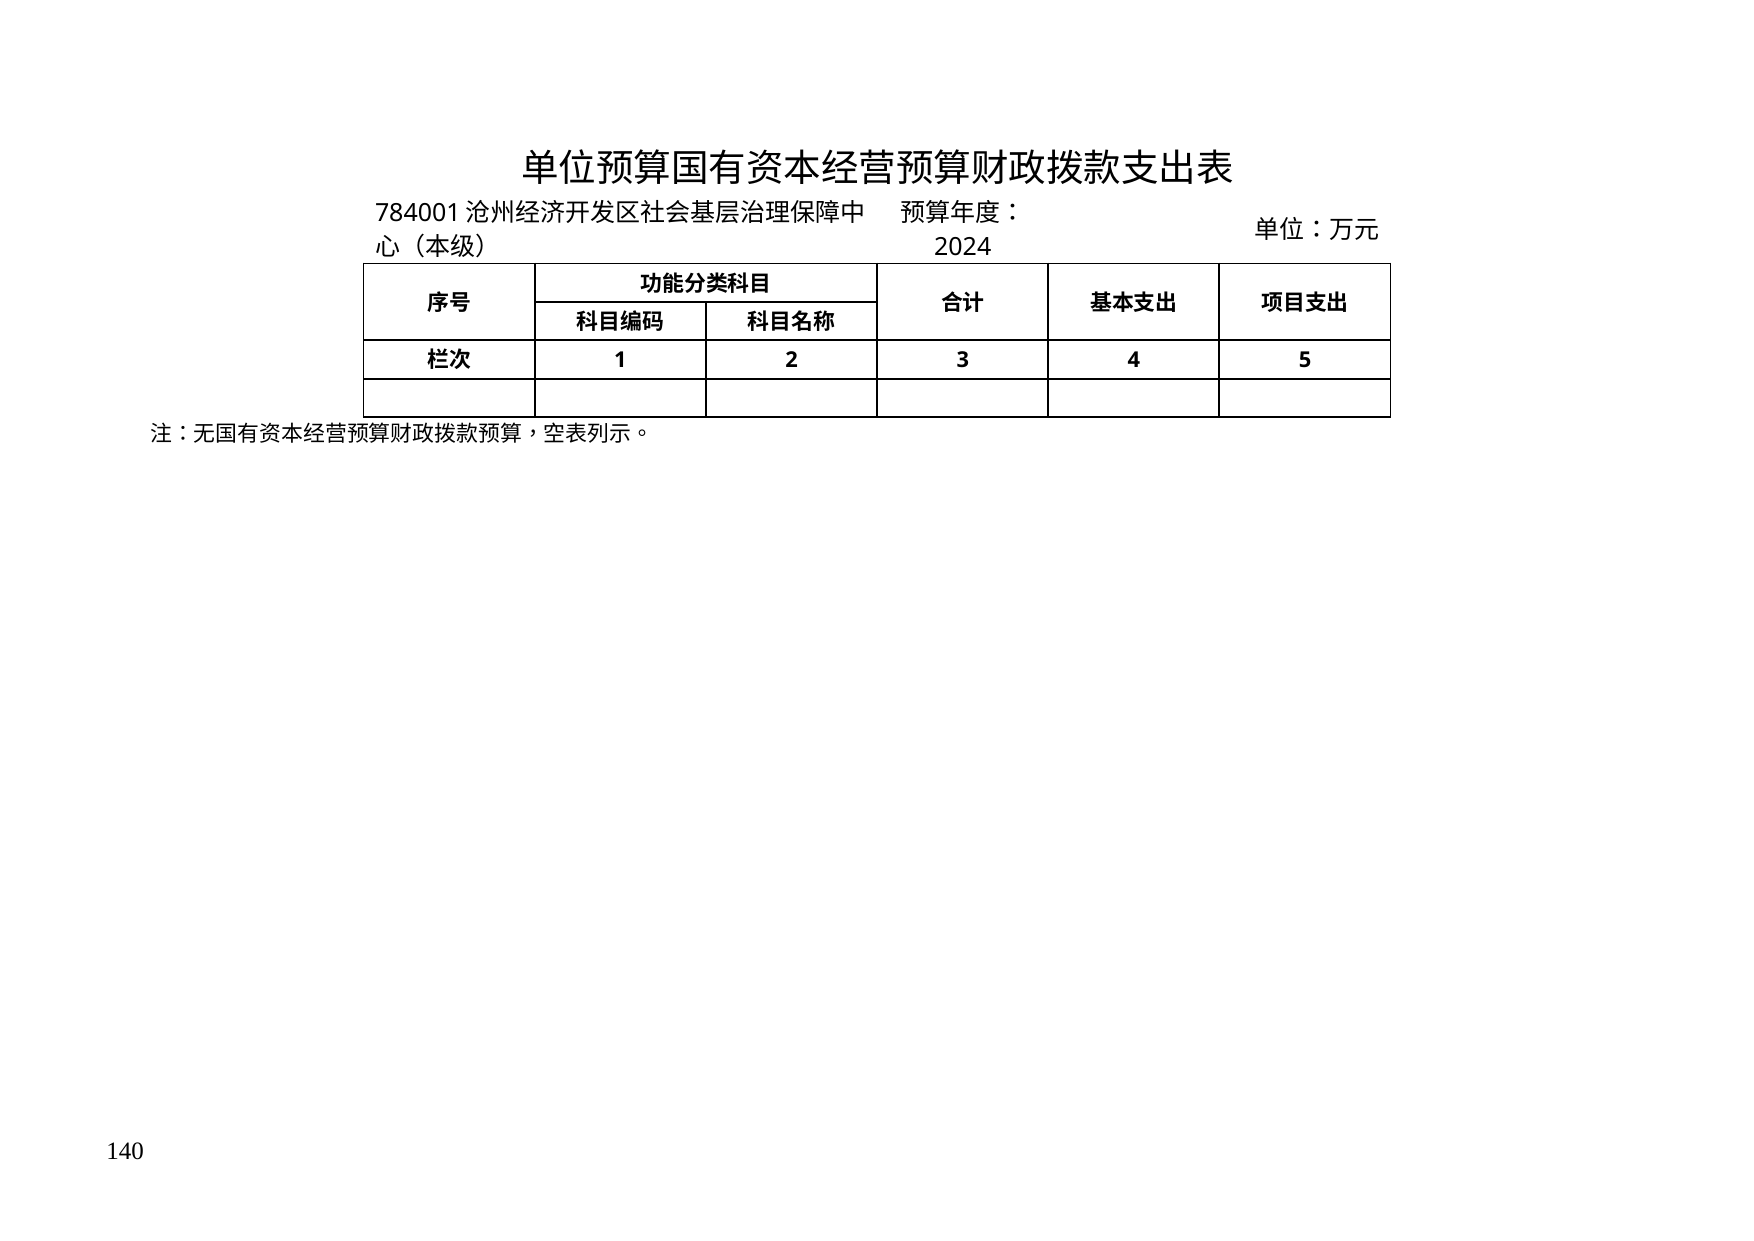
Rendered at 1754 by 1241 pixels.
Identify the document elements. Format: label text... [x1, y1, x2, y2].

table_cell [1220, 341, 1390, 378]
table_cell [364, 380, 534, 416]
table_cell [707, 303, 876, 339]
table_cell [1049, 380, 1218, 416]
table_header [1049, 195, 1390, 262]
text 注：无国有资本经营预算财政拨款预算，空表列示。 [106, 418, 1648, 448]
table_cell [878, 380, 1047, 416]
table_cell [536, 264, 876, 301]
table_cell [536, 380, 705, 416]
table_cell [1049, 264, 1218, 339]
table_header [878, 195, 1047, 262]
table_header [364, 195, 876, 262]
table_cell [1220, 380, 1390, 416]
text 单位预算国有资本经营预算财政拨款支出表 [106, 142, 1648, 193]
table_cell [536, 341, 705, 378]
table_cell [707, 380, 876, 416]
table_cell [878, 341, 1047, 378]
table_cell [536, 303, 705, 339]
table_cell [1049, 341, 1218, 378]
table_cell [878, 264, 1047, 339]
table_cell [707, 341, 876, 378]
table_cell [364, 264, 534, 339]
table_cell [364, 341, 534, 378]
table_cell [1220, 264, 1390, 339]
